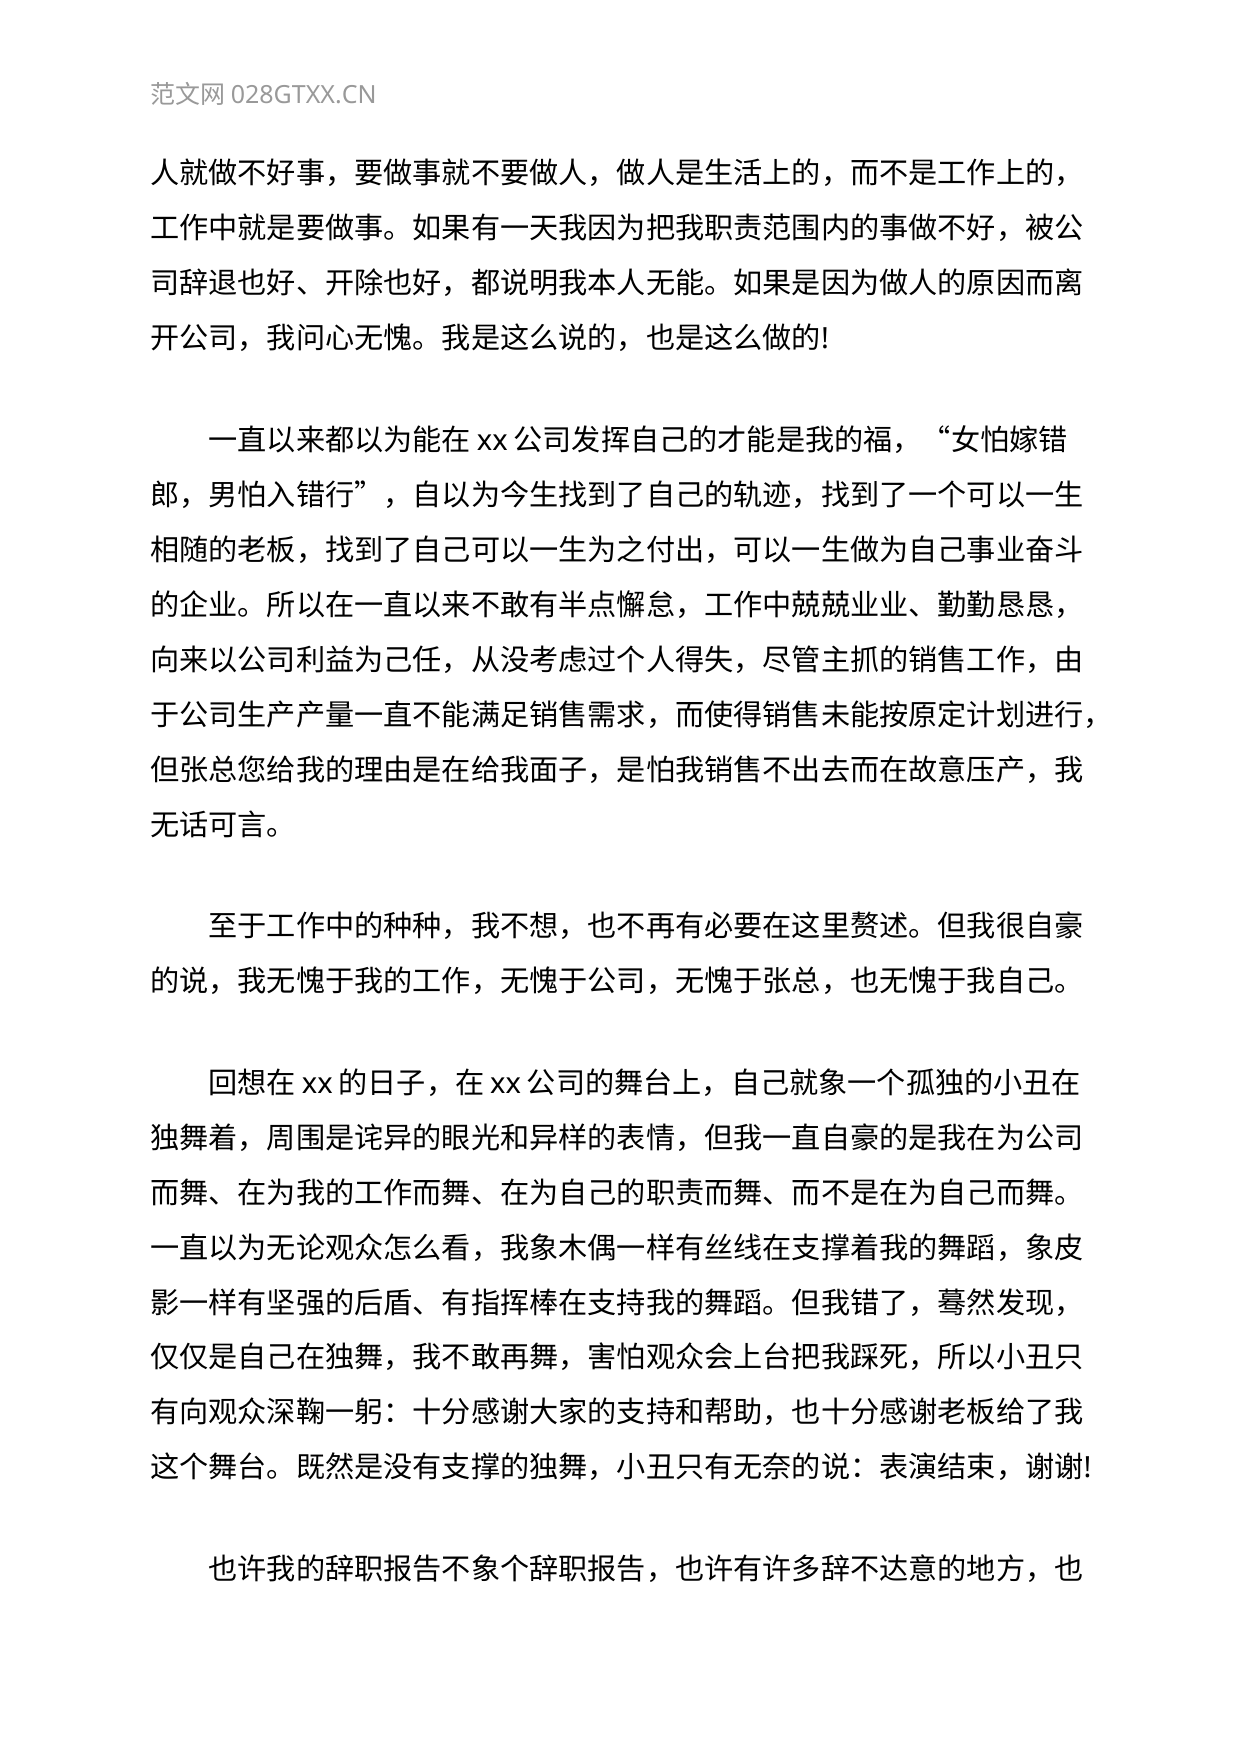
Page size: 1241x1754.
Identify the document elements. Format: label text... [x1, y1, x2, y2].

text 一直以来都以为能在xx公司发挥自己的才能是我的福，“女怕嫁错郎，男怕入错行”，自以为今生找到了自己的轨迹，找到了一个可以一生相随的老板，找到了自己可以一生为之付出，可以一生做为自己事业奋斗的企业。所以在一直以来不敢有半点懈怠，工作中兢兢业业、勤勤恳恳，向来以公司利益为己任，从没考虑过个人得失，尽管主抓的销售工作，由于公司生产产量一直不能满足销售需求，而使得销售未能按原定计划进行，但张总您给我的理由是在给我面子，是怕我销售不出去而在故意压产，我无话可言。 [150, 417, 1090, 843]
text 回想在xx的日子，在xx公司的舞台上，自己就象一个孤独的小丑在独舞着，周围是诧异的眼光和异样的表情，但我一直自豪的是我在为公司而舞、在为我的工作而舞、在为自己的职责而舞、而不是在为自己而舞。一直以为无论观众怎么看，我象木偶一样有丝线在支撑着我的舞蹈，象皮影一样有坚强的后盾、有指挥棒在支持我的舞蹈。但我错了，蓦然发现，仅仅是自己在独舞，我不敢再舞，害怕观众会上台把我踩死，所以小丑只有向观众深鞠一躬：十分感谢大家的支持和帮助，也十分感谢老板给了我这个舞台。既然是没有支撑的独舞，小丑只有无奈的说：表演结束，谢谢! [150, 1059, 1090, 1486]
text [150, 150, 1090, 357]
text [150, 1546, 1090, 1588]
text 至于工作中的种种，我不想，也不再有必要在这里赘述。但我很自豪的说，我无愧于我的工作，无愧于公司，无愧于张总，也无愧于我自己。 [150, 903, 1090, 1000]
